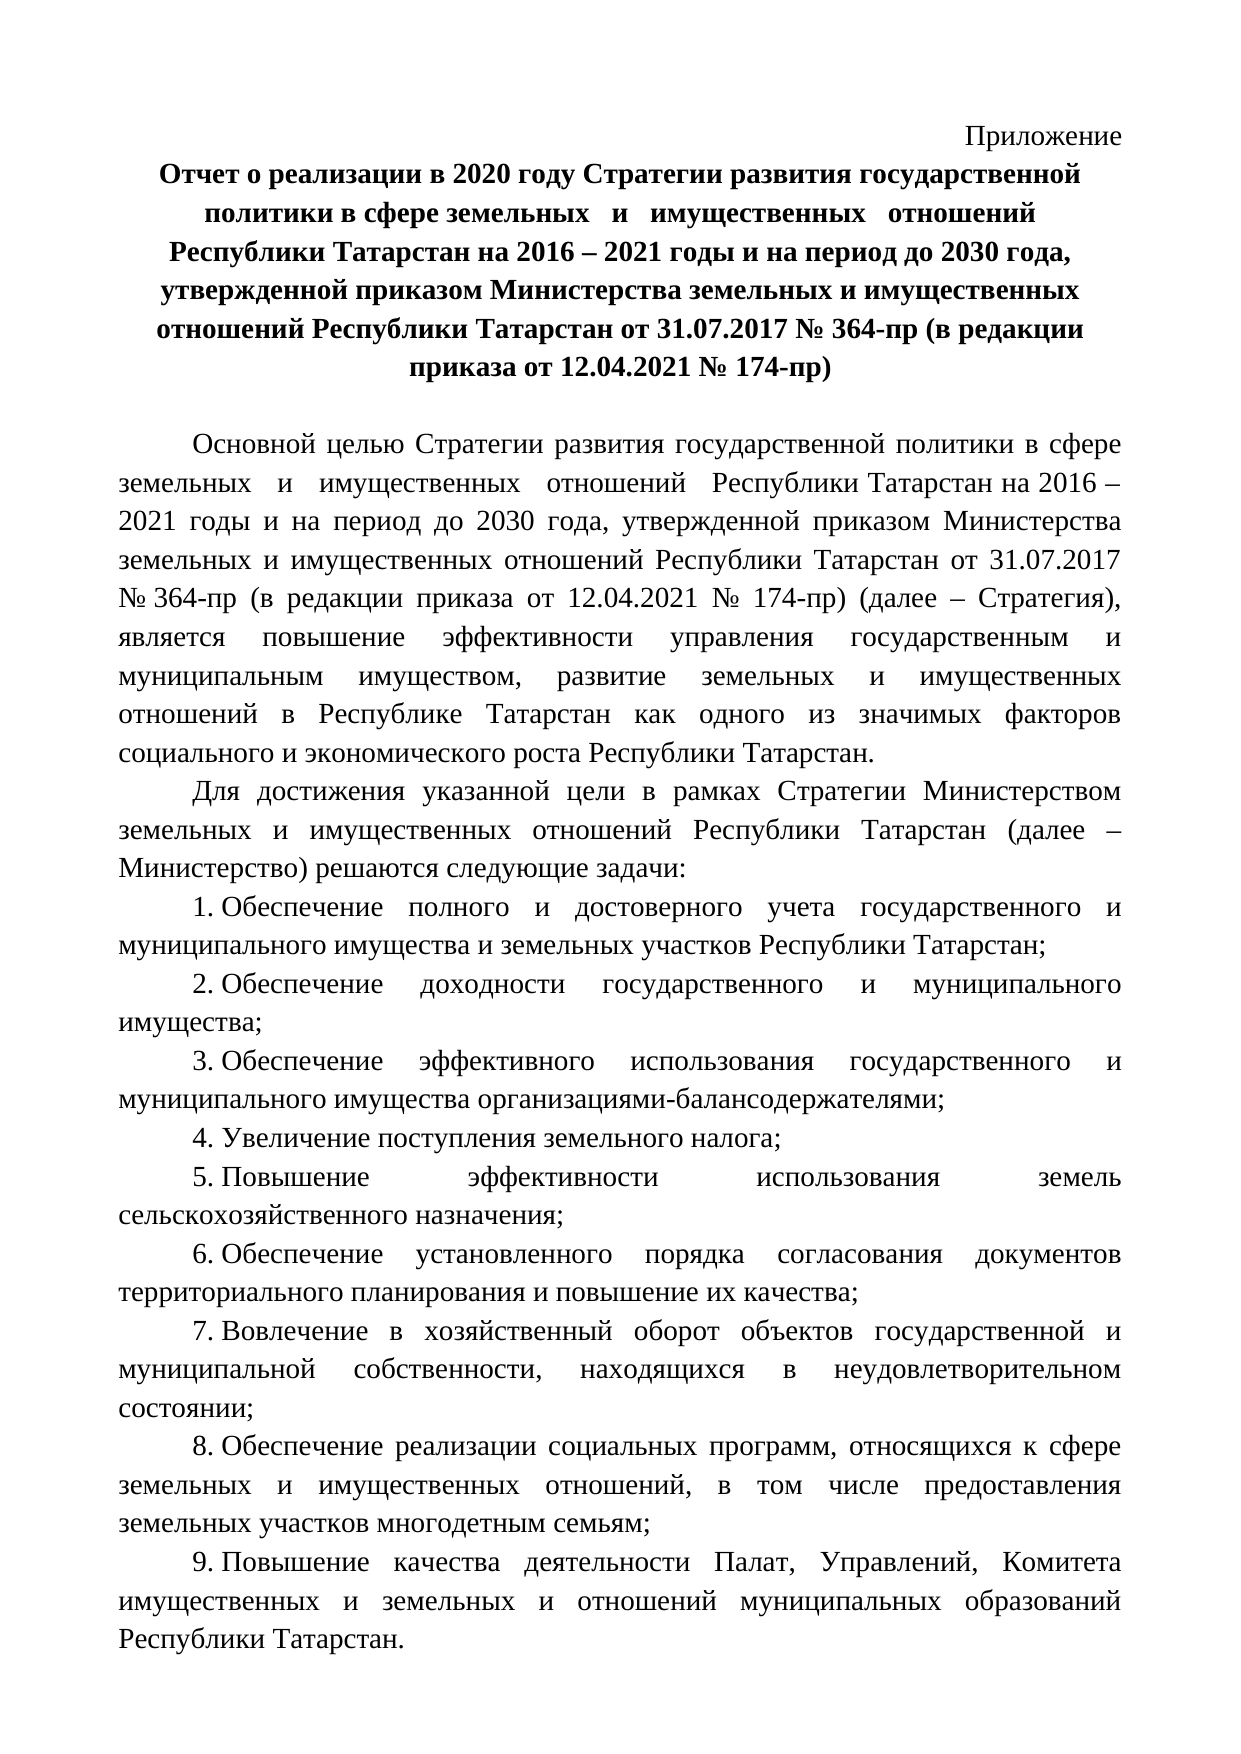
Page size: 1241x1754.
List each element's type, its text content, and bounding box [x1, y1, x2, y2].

text 6. Обеспечение установленного порядка согласования документов территориального планирования и повышение их качества; [118, 1236, 1122, 1308]
text 7. Вовлечение в хозяйственный оборот объектов государственной и муниципальной собственности, находящихся в неудовлетворительном состоянии; [118, 1313, 1122, 1423]
text Для достижения указанной цели в рамках Стратегии Министерством земельных и имущественных отношений Республики Татарстан (далее – Министерство) решаются следующие задачи: [118, 773, 1122, 884]
text 8. Обеспечение реализации социальных программ, относящихся к сфере земельных и имущественных отношений, в том числе предоставления земельных участков многодетным семьям; [118, 1428, 1122, 1539]
text 5. Повышение эффективности использования земель сельскохозяйственного назначения; [118, 1159, 1122, 1231]
text Приложение [118, 118, 1122, 152]
text 9. Повышение качества деятельности Палат, Управлений, Комитета имущественных и земельных и отношений муниципальных образований Республики Татарстан. [118, 1544, 1122, 1655]
text Основной целью Стратегии развития государственной политики в сфере земельных и имущественных отношений Республики Татарстан на 2016 – 2021 годы и на период до 2030 года, утвержденной приказом Министерства земельных и имущественных отношений Республики Татарстан от 31.07.2017 № 364-пр (в редакции приказа от 12.04.2021 № 174-пр) (далее – Стратегия), является повышение эффективности управления государственным и муниципальным имуществом, развитие земельных и имущественных отношений в Республике Татарстан как одного из значимых факторов социального и экономического роста Республики Татарстан. [118, 426, 1122, 768]
text Отчет о реализации в 2020 году Стратегии развития государственной политики в сфере земельных и имущественных отношений Республики Татарстан на 2016 – 2021 годы и на период до 2030 года, утвержденной приказом Министерства земельных и имущественных отношений Республики Татарстан от 31.07.2017 № 364-пр (в редакции приказа от 12.04.2021 № 174-пр) [118, 157, 1122, 383]
text 3. Обеспечение эффективного использования государственного и муниципального имущества организациями-балансодержателями; [118, 1043, 1122, 1115]
text 4. Увеличение поступления земельного налога; [118, 1120, 1122, 1154]
text 1. Обеспечение полного и достоверного учета государственного и муниципального имущества и земельных участков Республики Татарстан; [118, 889, 1122, 961]
text 2. Обеспечение доходности государственного и муниципального имущества; [118, 966, 1122, 1038]
